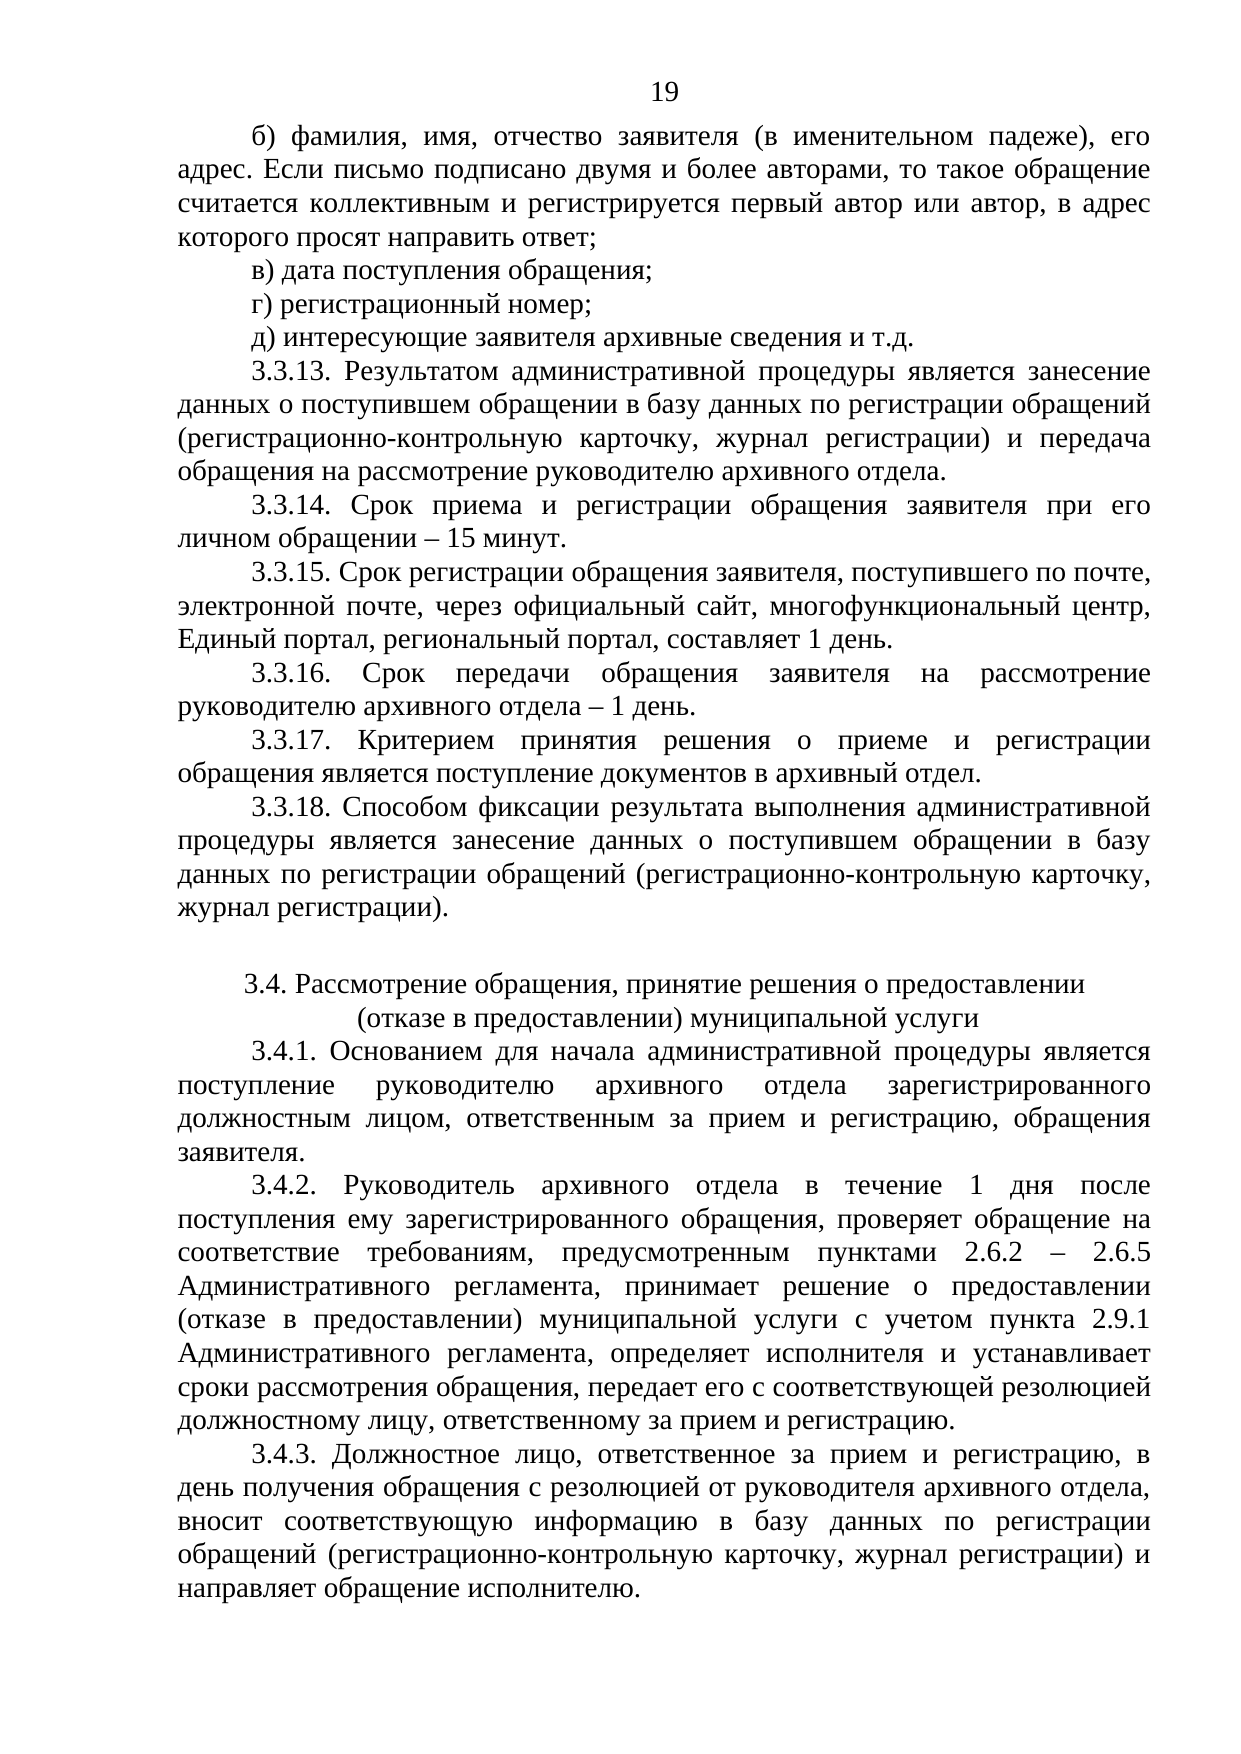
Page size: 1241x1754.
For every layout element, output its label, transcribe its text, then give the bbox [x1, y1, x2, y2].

text г) регистрационный номер; [177, 286, 1152, 319]
text в) дата поступления обращения; [177, 252, 1152, 286]
text 3.4.3. Должностное лицо, ответственное за прием и регистрацию, в день получения обращения с резолюцией от руководителя архивного отдела, вносит соответствующую информацию в базу данных по регистрации обращений (регистрационно-контрольную карточку, журнал регистрации) и направляет обращение исполнителю. [177, 1436, 1152, 1603]
text (отказе в предоставлении) муниципальной услуги [177, 1000, 1152, 1033]
text 3.3.18. Способом фиксации результата выполнения административной процедуры является занесение данных о поступившем обращении в базу данных по регистрации обращений (регистрационно-контрольную карточку, журнал регистрации). [177, 789, 1152, 923]
text 3.4.1. Основанием для начала административной процедуры является поступление руководителю архивного отдела зарегистрированного должностным лицом, ответственным за прием и регистрацию, обращения заявителя. [177, 1033, 1152, 1167]
text 3.3.13. Результатом административной процедуры является занесение данных о поступившем обращении в базу данных по регистрации обращений (регистрационно-контрольную карточку, журнал регистрации) и передача обращения на рассмотрение руководителю архивного отдела. [177, 353, 1152, 487]
text 3.3.17. Критерием принятия решения о приеме и регистрации обращения является поступление документов в архивный отдел. [177, 722, 1152, 789]
text 3.4. Рассмотрение обращения, принятие решения о предоставлении [177, 966, 1152, 1000]
text 3.3.14. Срок приема и регистрации обращения заявителя при его личном обращении – 15 минут. [177, 487, 1152, 554]
text д) интересующие заявителя архивные сведения и т.д. [177, 319, 1152, 353]
text 3.4.2. Руководитель архивного отдела в течение 1 дня после поступления ему зарегистрированного обращения, проверяет обращение на соответствие требованиям, предусмотренным пунктами 2.6.2 – 2.6.5 Административного регламента, принимает решение о предоставлении (отказе в предоставлении) муниципальной услуги с учетом пункта 2.9.1 Административного регламента, определяет исполнителя и устанавливает сроки рассмотрения обращения, передает его с соответствующей резолюцией должностному лицу, ответственному за прием и регистрацию. [177, 1167, 1152, 1436]
text 3.3.15. Срок регистрации обращения заявителя, поступившего по почте, электронной почте, через официальный сайт, многофункциональный центр, Единый портал, региональный портал, составляет 1 день. [177, 554, 1152, 655]
text 3.3.16. Срок передачи обращения заявителя на рассмотрение руководителю архивного отдела – 1 день. [177, 655, 1152, 722]
text б) фамилия, имя, отчество заявителя (в именительном падеже), его адрес. Если письмо подписано двумя и более авторами, то такое обращение считается коллективным и регистрируется первый автор или автор, в адрес которого просят направить ответ; [177, 118, 1152, 252]
